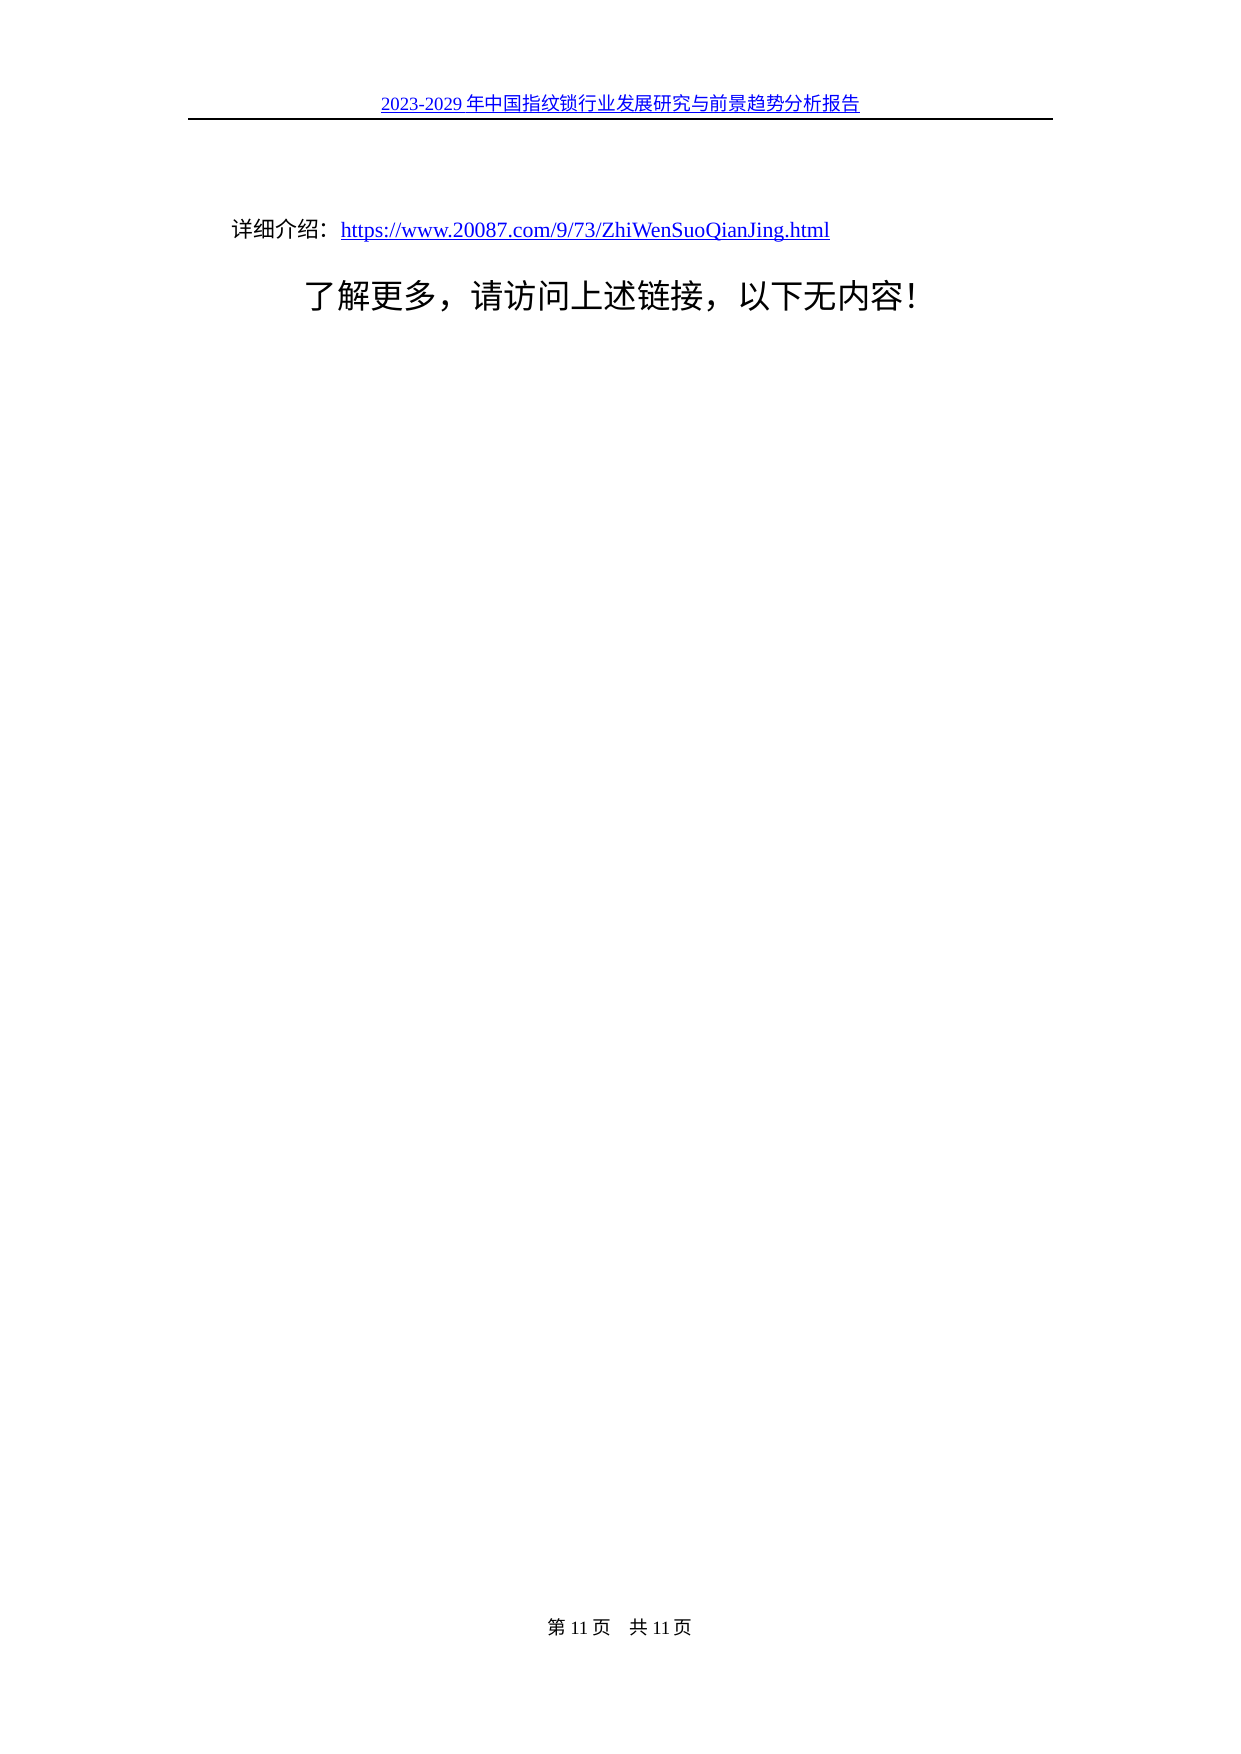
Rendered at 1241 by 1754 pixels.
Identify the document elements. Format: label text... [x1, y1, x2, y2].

title 了解更多，请访问上述链接，以下无内容！ [187, 262, 1053, 327]
text 详细介绍：https://www.20087.com/9/73/ZhiWenSuoQianJing.html [187, 212, 1053, 244]
